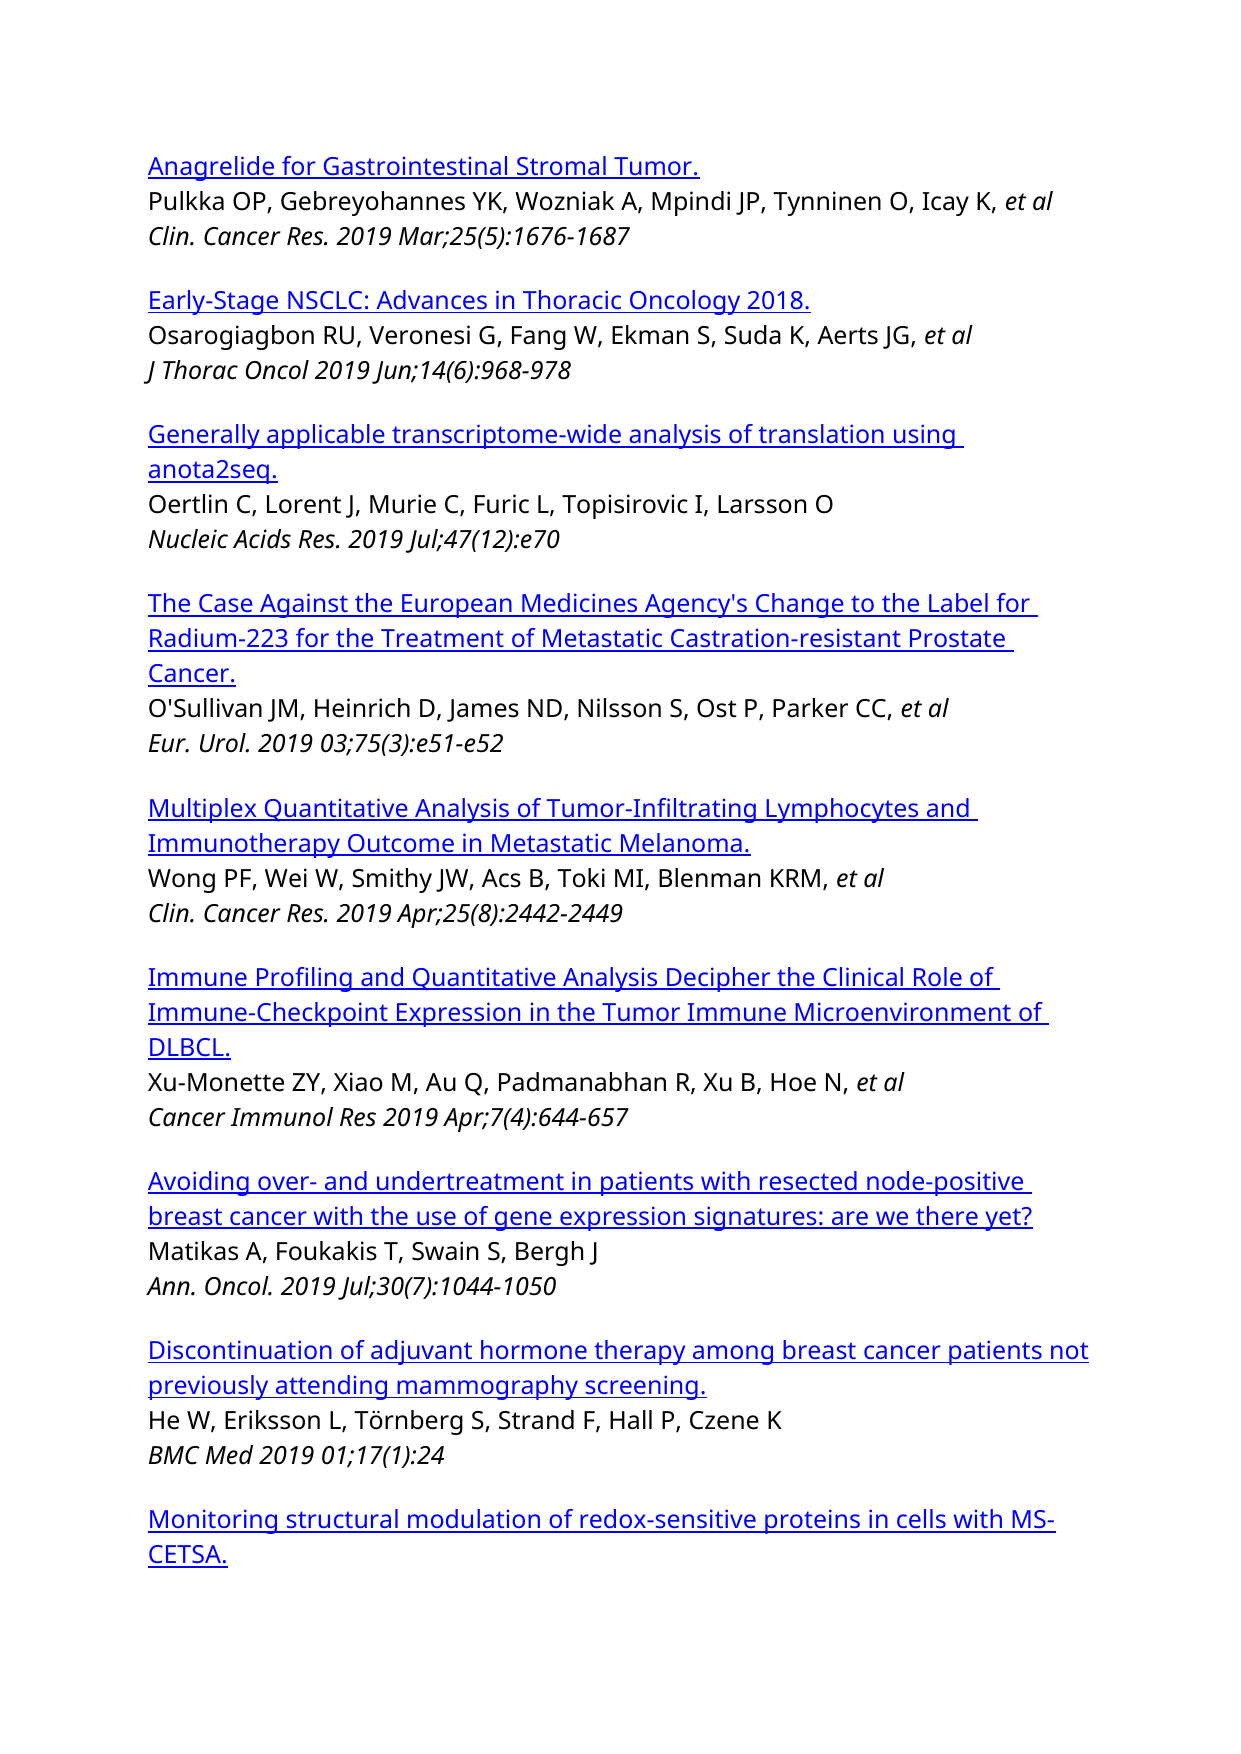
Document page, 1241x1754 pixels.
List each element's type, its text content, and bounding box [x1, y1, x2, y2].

text Early-Stage NSCLC: Advances in Thoracic Oncology 2018. Osarogiagbon RU, Veronesi G, Fang W, Ekman S, Suda K, Aerts JG, et al J Thorac Oncol 2019 Jun;14(6):968-978 [148, 282, 1093, 387]
text Discontinuation of adjuvant hormone therapy among breast cancer patients not previously attending mammography screening. He W, Eriksson L, Törnberg S, Strand F, Hall P, Czene K BMC Med 2019 01;17(1):24 [148, 1332, 1093, 1472]
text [148, 1501, 1093, 1571]
text Anagrelide for Gastrointestinal Stromal Tumor. Pulkka OP, Gebreyohannes YK, Wozniak A, Mpindi JP, Tynninen O, Icay K, et al Clin. Cancer Res. 2019 Mar;25(5):1676-1687 [148, 148, 1093, 253]
text Immune Profiling and Quantitative Analysis Decipher the Clinical Role of Immune-Checkpoint Expression in the Tumor Immune Microenvironment of DLBCL. Xu-Monette ZY, Xiao M, Au Q, Padmanabhan R, Xu B, Hoe N, et al Cancer Immunol Res 2019 Apr;7(4):644-657 [148, 958, 1093, 1133]
text Multiplex Quantitative Analysis of Tumor-Infiltrating Lymphocytes and Immunotherapy Outcome in Metastatic Melanoma. Wong PF, Wei W, Smithy JW, Acs B, Toki MI, Blenman KRM, et al Clin. Cancer Res. 2019 Apr;25(8):2442-2449 [148, 789, 1093, 929]
text The Case Against the European Medicines Agency's Change to the Label for Radium-223 for the Treatment of Metastatic Castration-resistant Prostate Cancer. O'Sullivan JM, Heinrich D, James ND, Nilsson S, Ost P, Parker CC, et al Eur. Urol. 2019 03;75(3):e51-e52 [148, 585, 1093, 760]
text Generally applicable transcriptome-wide analysis of translation using anota2seq. Oertlin C, Lorent J, Murie C, Furic L, Topisirovic I, Larsson O Nucleic Acids Res. 2019 Jul;47(12):e70 [148, 416, 1093, 556]
text Avoiding over- and undertreatment in patients with resected node-positive breast cancer with the use of gene expression signatures: are we there yet? Matikas A, Foukakis T, Swain S, Bergh J Ann. Oncol. 2019 Jul;30(7):1044-1050 [148, 1163, 1093, 1303]
